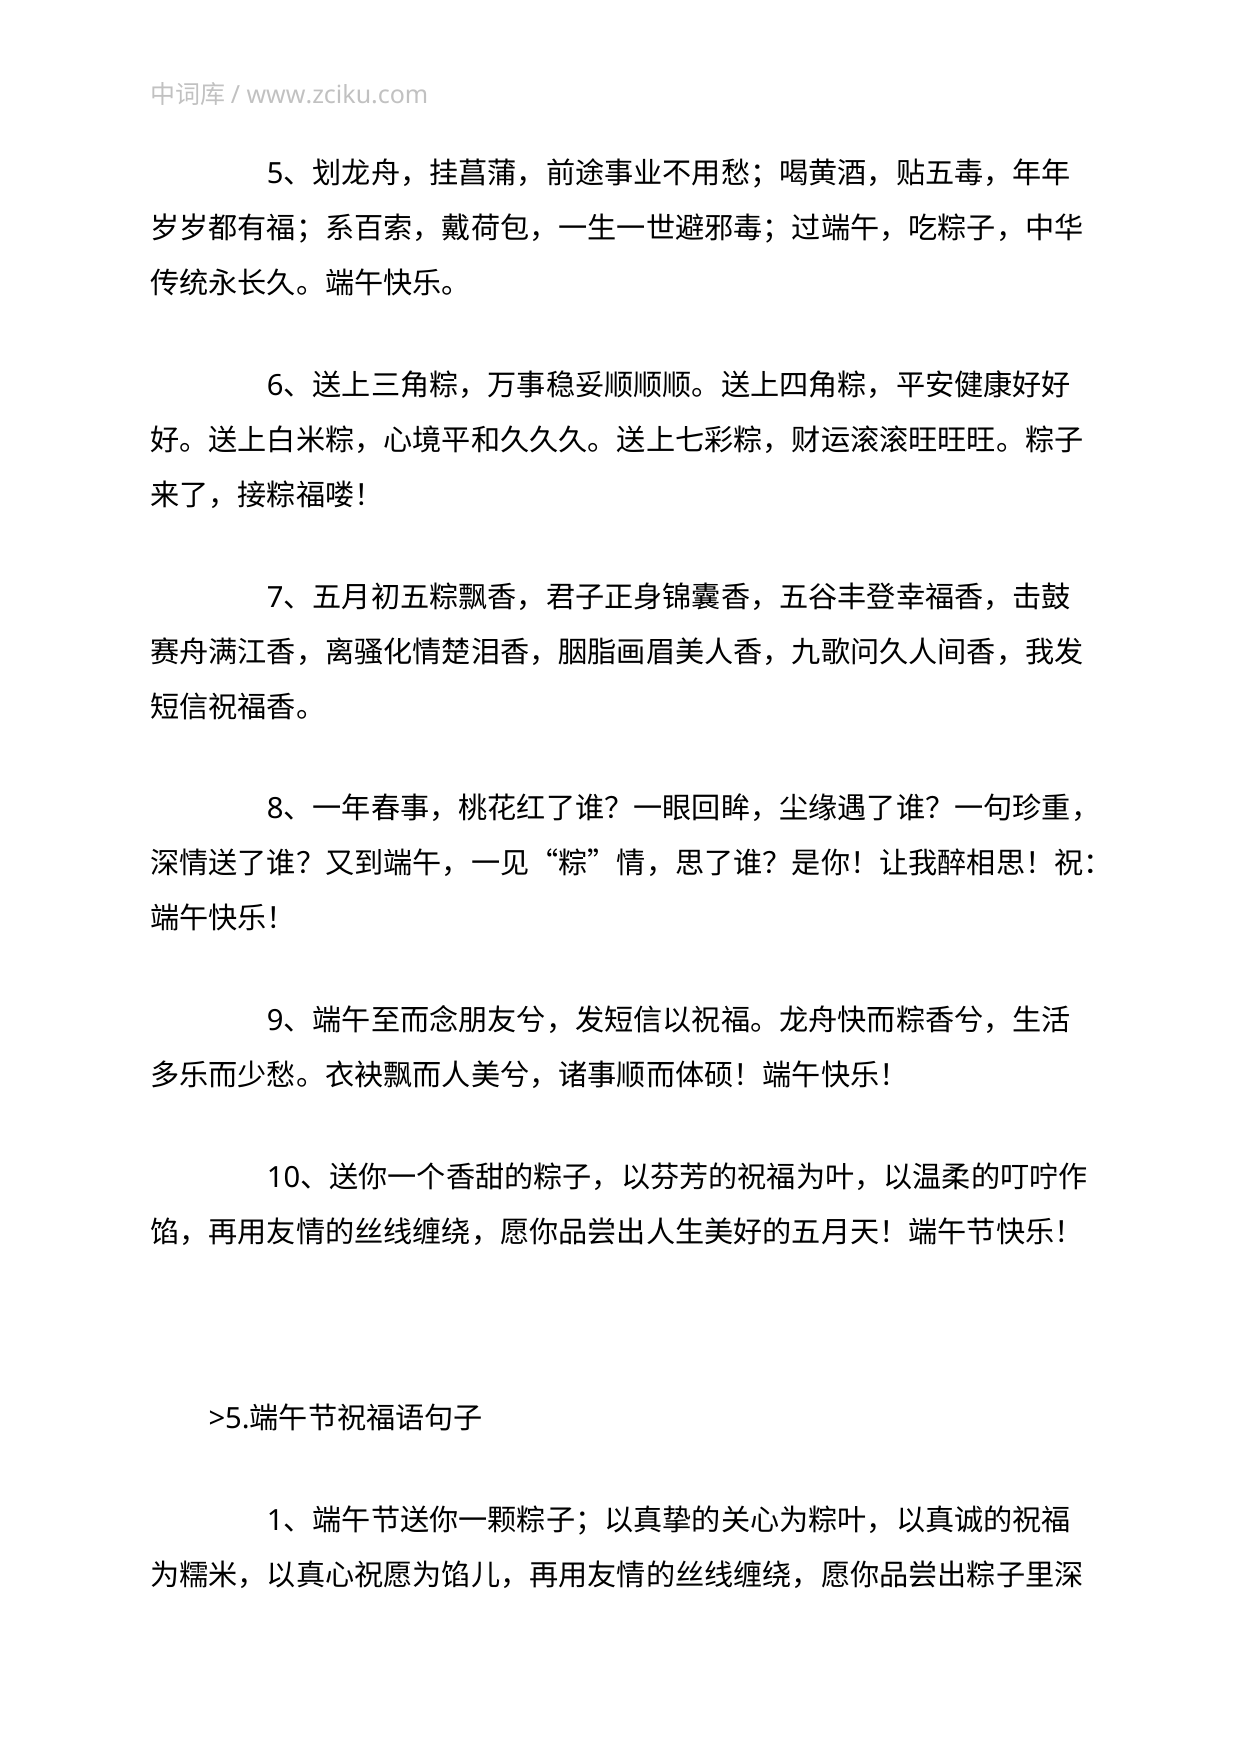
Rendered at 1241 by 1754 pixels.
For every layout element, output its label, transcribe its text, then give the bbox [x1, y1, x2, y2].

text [150, 1496, 1090, 1594]
text 6、送上三角粽，万事稳妥顺顺顺。送上四角粽，平安健康好好好。送上白米粽，心境平和久久久。送上七彩粽，财运滚滚旺旺旺。粽子来了，接粽福喽！ [150, 362, 1090, 514]
text 10、送你一个香甜的粽子，以芬芳的祝福为叶，以温柔的叮咛作馅，再用友情的丝线缠绕，愿你品尝出人生美好的五月天！端午节快乐！ [150, 1153, 1090, 1251]
text 9、端午至而念朋友兮，发短信以祝福。龙舟快而粽香兮，生活多乐而少愁。衣袂飘而人美兮，诸事顺而体硕！端午快乐！ [150, 997, 1090, 1094]
text 8、一年春事，桃花红了谁？一眼回眸，尘缘遇了谁？一句珍重，深情送了谁？又到端午，一见“粽”情，思了谁？是你！让我醉相思！祝：端午快乐！ [150, 785, 1090, 937]
text 5、划龙舟，挂菖蒲，前途事业不用愁；喝黄酒，贴五毒，年年岁岁都有福；系百索，戴荷包，一生一世避邪毒；过端午，吃粽子，中华传统永长久。端午快乐。 [150, 150, 1090, 302]
text >5.端午节祝福语句子 [150, 1394, 1090, 1437]
text 7、五月初五粽飘香，君子正身锦囊香，五谷丰登幸福香，击鼓赛舟满江香，离骚化情楚泪香，胭脂画眉美人香，九歌问久人间香，我发短信祝福香。 [150, 573, 1090, 726]
